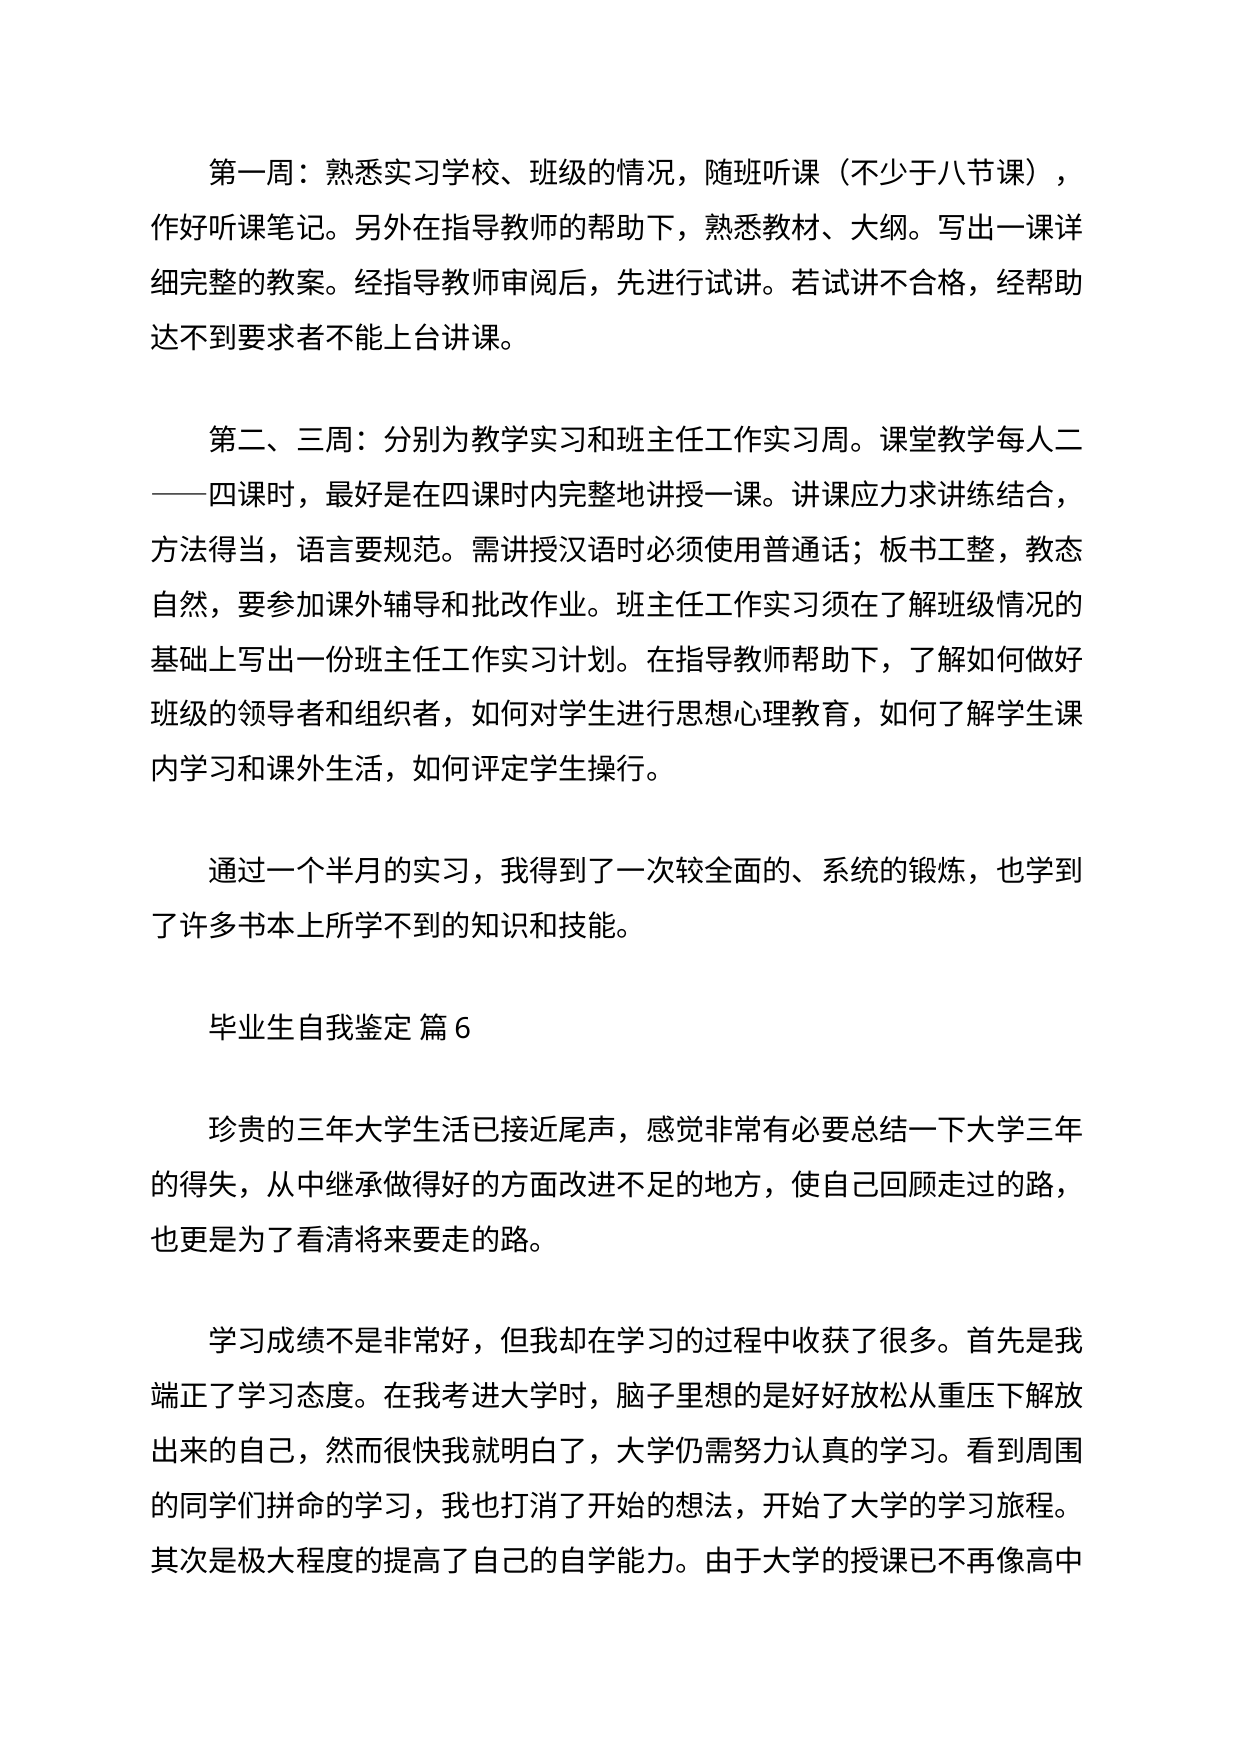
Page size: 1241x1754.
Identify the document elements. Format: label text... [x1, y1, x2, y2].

text 毕业生自我鉴定 篇6 [150, 1004, 1090, 1047]
text 通过一个半月的实习，我得到了一次较全面的、系统的锻炼，也学到了许多书本上所学不到的知识和技能。 [150, 848, 1090, 945]
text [150, 1318, 1090, 1580]
text 珍贵的三年大学生活已接近尾声，感觉非常有必要总结一下大学三年的得失，从中继承做得好的方面改进不足的地方，使自己回顾走过的路，也更是为了看清将来要走的路。 [150, 1106, 1090, 1258]
text 第二、三周：分别为教学实习和班主任工作实习周。课堂教学每人二——四课时，最好是在四课时内完整地讲授一课。讲课应力求讲练结合，方法得当，语言要规范。需讲授汉语时必须使用普通话；板书工整，教态自然，要参加课外辅导和批改作业。班主任工作实习须在了解班级情况的基础上写出一份班主任工作实习计划。在指导教师帮助下，了解如何做好班级的领导者和组织者，如何对学生进行思想心理教育，如何了解学生课内学习和课外生活，如何评定学生操行。 [150, 416, 1090, 788]
text 第一周：熟悉实习学校、班级的情况，随班听课（不少于八节课），作好听课笔记。另外在指导教师的帮助下，熟悉教材、大纲。写出一课详细完整的教案。经指导教师审阅后，先进行试讲。若试讲不合格，经帮助达不到要求者不能上台讲课。 [150, 150, 1090, 357]
